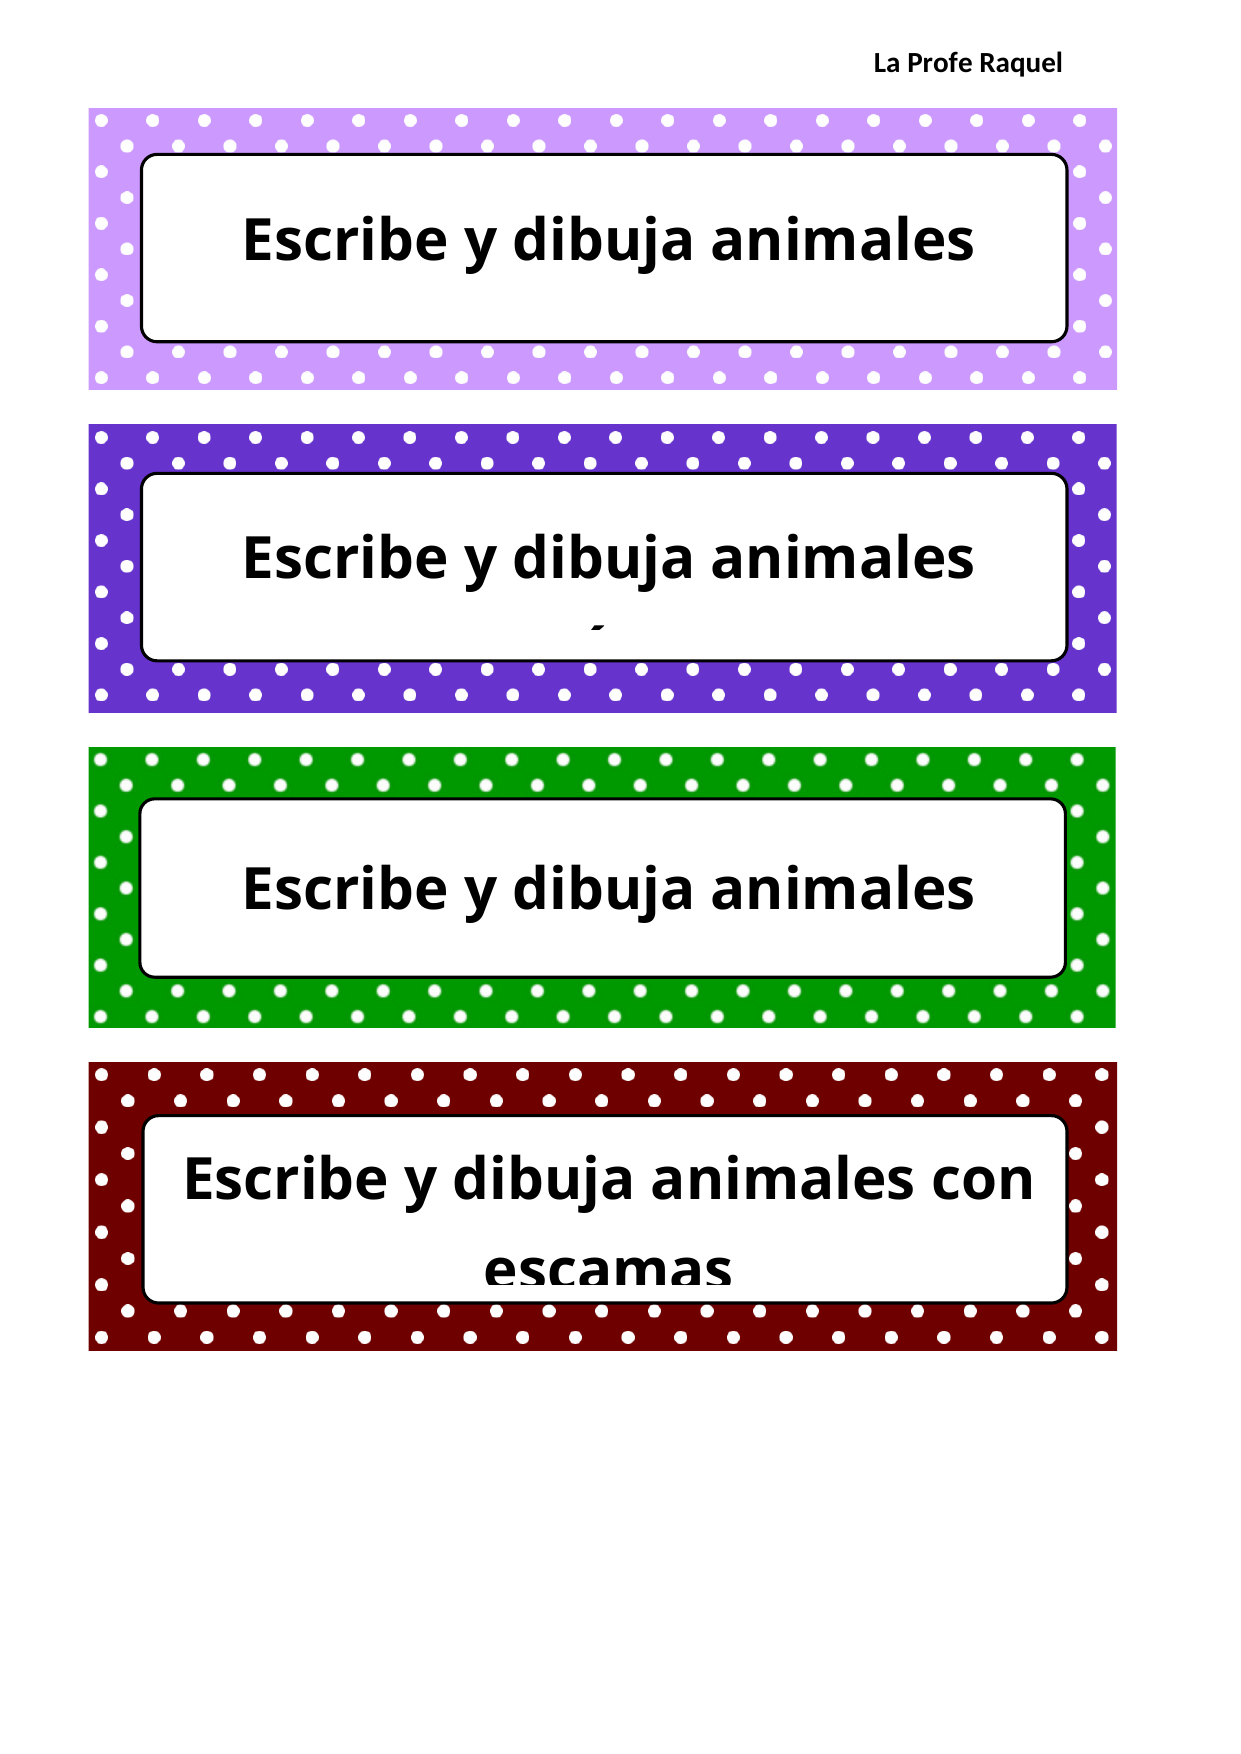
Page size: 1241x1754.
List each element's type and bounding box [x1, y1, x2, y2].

picture [88, 108, 1118, 390]
picture [88, 747, 1116, 1028]
picture [88, 424, 1117, 713]
picture [88, 1062, 1118, 1351]
